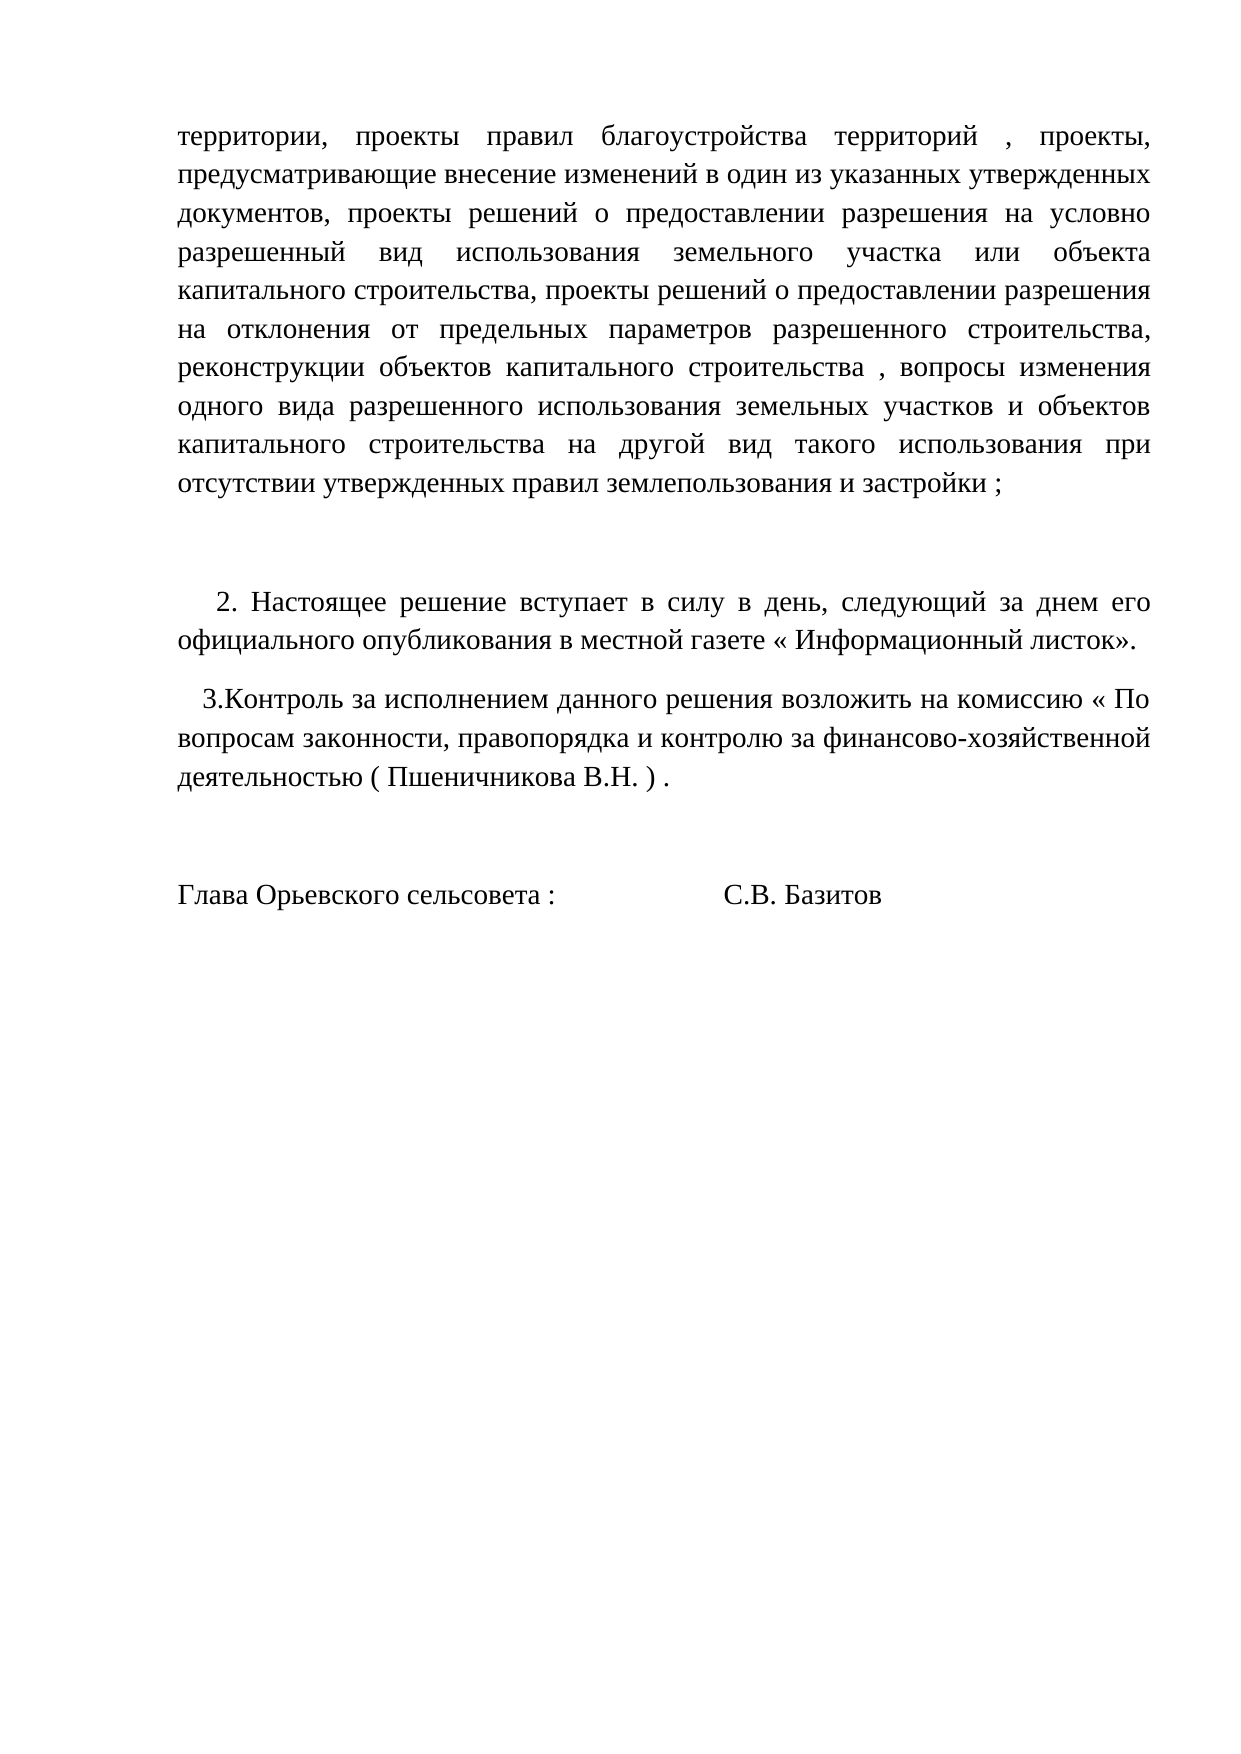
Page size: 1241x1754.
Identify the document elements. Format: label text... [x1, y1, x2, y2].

text 2. Настоящее решение вступает в силу в день, следующий за днем его официального опубликования в местной газете « Информационный листок». [177, 584, 1152, 656]
text Глава Орьевского сельсовета : С.В. Базитов [177, 877, 1152, 911]
text 3.Контроль за исполнением данного решения возложить на комиссию « По вопросам законности, правопорядка и контролю за финансово-хозяйственной деятельностью ( Пшеничникова В.Н. ) . [177, 682, 1152, 792]
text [177, 118, 1152, 498]
